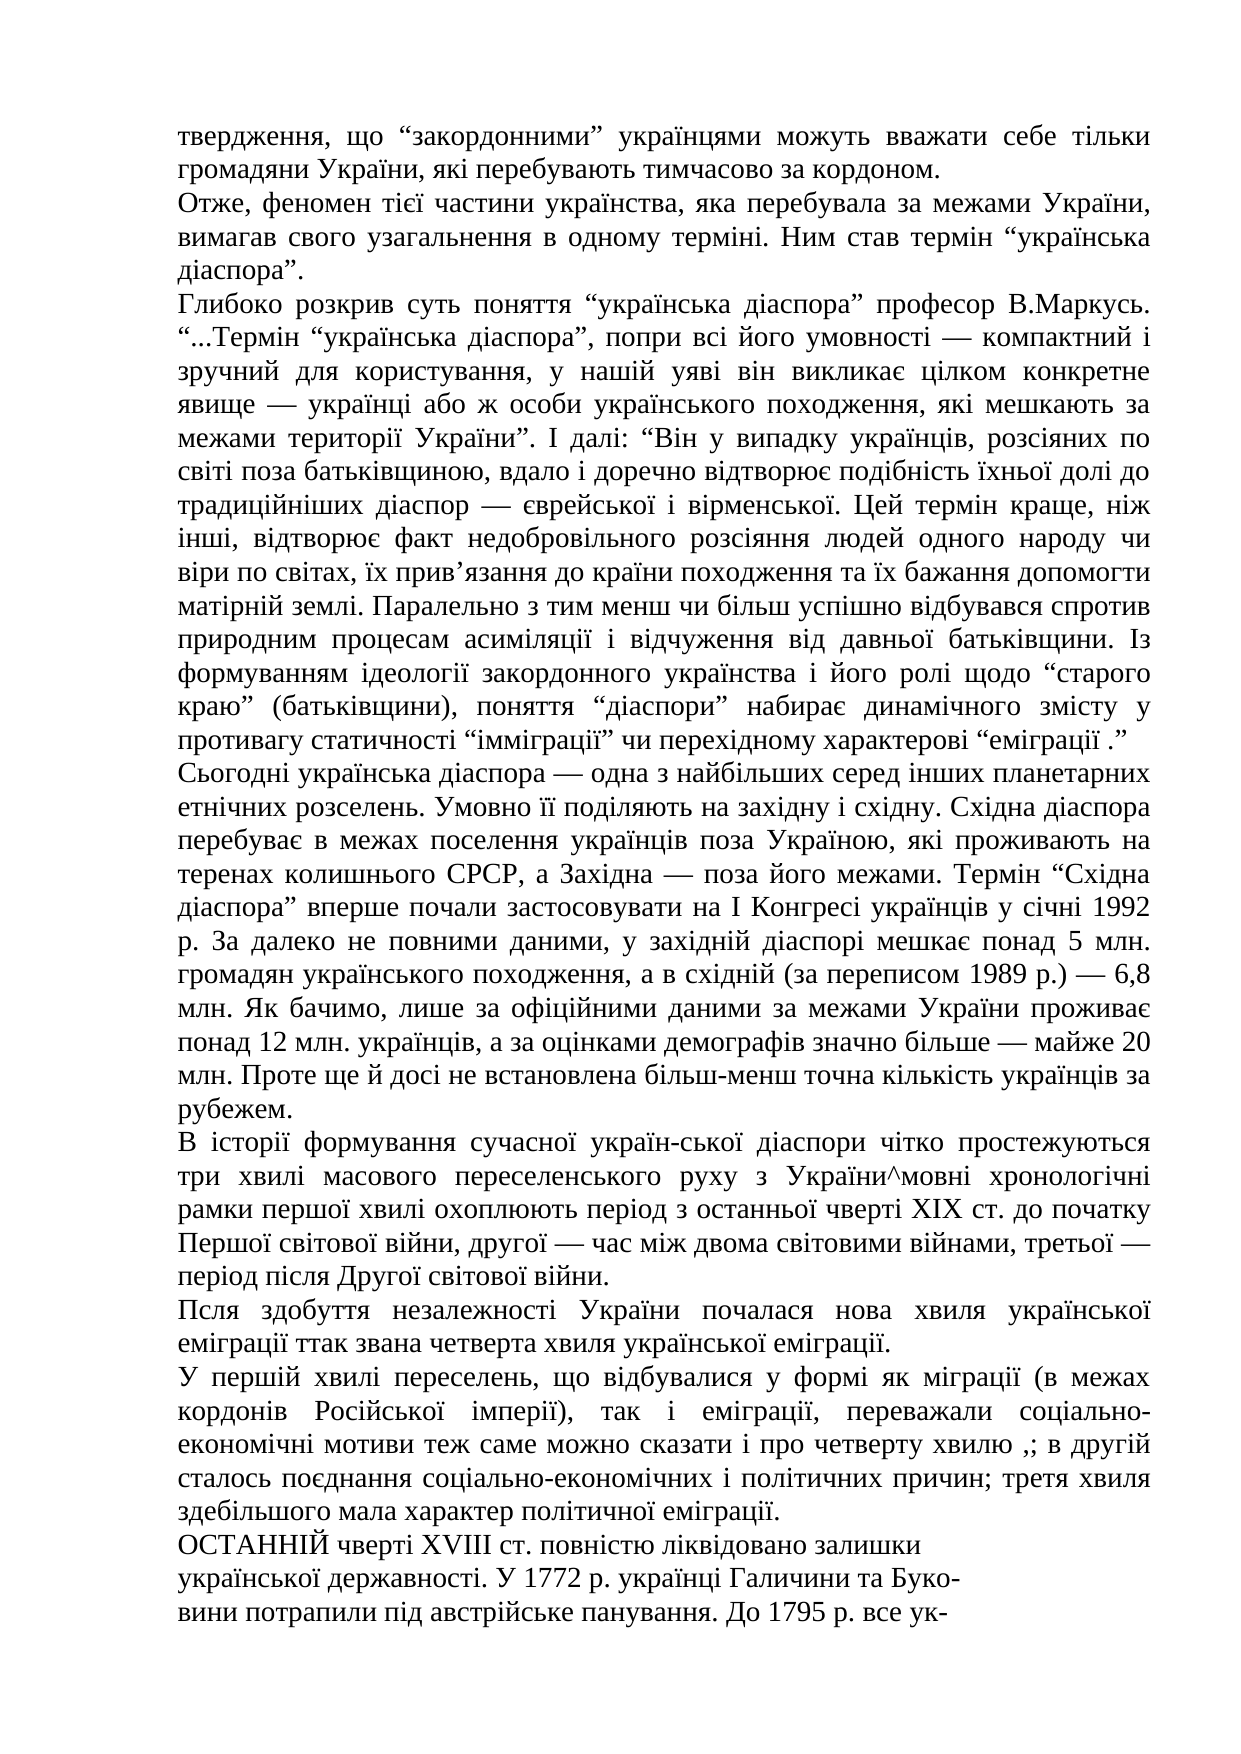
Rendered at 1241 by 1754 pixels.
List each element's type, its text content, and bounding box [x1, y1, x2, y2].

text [177, 118, 1152, 185]
text У першій хвилі переселень, що відбувалися у формі як міграції (в межах кордонів Російської імперії), так і еміграції, переважали соціально-економічні мотиви теж саме можно сказати і про четверту хвилю ,; в другій сталось поєднання соціально-економічних і політичних причин; третя хвиля здебільшого мала характер політичної еміграції. [177, 1359, 1152, 1527]
text Псля здобуття незалежності України почалася нова хвиля української еміграції ттак звана четверта хвиля української еміграції. [177, 1292, 1152, 1359]
text вини потрапили під австрійське панування. До 1795 р. все ук- [177, 1594, 1152, 1627]
text ОСТАННІЙ чверті XVIII ст. повністю ліквідовано залишки [177, 1527, 1152, 1560]
text української державності. У 1772 р. українці Галичини та Буко- [177, 1560, 1152, 1594]
text В історії формування сучасної україн-ської діаспори чітко простежуються три хвилі масового переселенського руху з України^мовні хронологічні рамки першої хвилі охоплюють період з останньої чверті XIX ст. до початку Першої світової війни, другої — час між двома світовими війнами, третьої — період після Другої світової війни. [177, 1124, 1152, 1292]
text Глибоко розкрив суть поняття “українська діаспора” професор В.Маркусь. “...Термін “українська діаспора”, попри всі його умовності — компактний і зручний для користування, у нашій уяві він викликає цілком конкретне явище — українці або ж особи українського походження, які мешкають за межами території України”. І далі: “Він у випадку українців, розсіяних по світі поза батьківщиною, вдало і доречно відтворює подібність їхньої долі до традиційніших діаспор — єврейської і вірменської. Цей термін краще, ніж інші, відтворює факт недобровільного розсіяння людей одного народу чи віри по світах, їх прив’язання до країни походження та їх бажання допомогти матірній землі. Паралельно з тим менш чи більш успішно відбувався спротив природним процесам асиміляції і відчуження від давньої батьківщини. Із формуванням ідеології закордонного українства і його ролі щодо “старого краю” (батьківщини), поняття “діаспори” набирає динамічного змісту у противагу статичності “імміграції” чи перехідному характерові “еміграції .” [177, 286, 1152, 755]
text Сьогодні українська діаспора — одна з найбільших серед інших планетарних етнічних розселень. Умовно її поділяють на західну і східну. Східна діаспора перебуває в межах поселення українців поза Україною, які проживають на теренах колишнього СРСР, а Західна — поза його межами. Термін “Східна діаспора” вперше почали застосовувати на І Конгресі українців у січні 1992 р. За далеко не повними даними, у західній діаспорі мешкає понад 5 млн. громадян українського походження, а в східній (за переписом 1989 р.) — 6,8 млн. Як бачимо, лише за офіційними даними за межами України проживає понад 12 млн. українців, а за оцінками демографів значно більше — майже 20 млн. Проте ще й досі не встановлена більш-менш точна кількість українців за рубежем. [177, 755, 1152, 1124]
text Отже, феномен тієї частини українства, яка перебувала за межами України, вимагав свого узагальнення в одному терміні. Ним став термін “українська діаспора”. [177, 185, 1152, 286]
